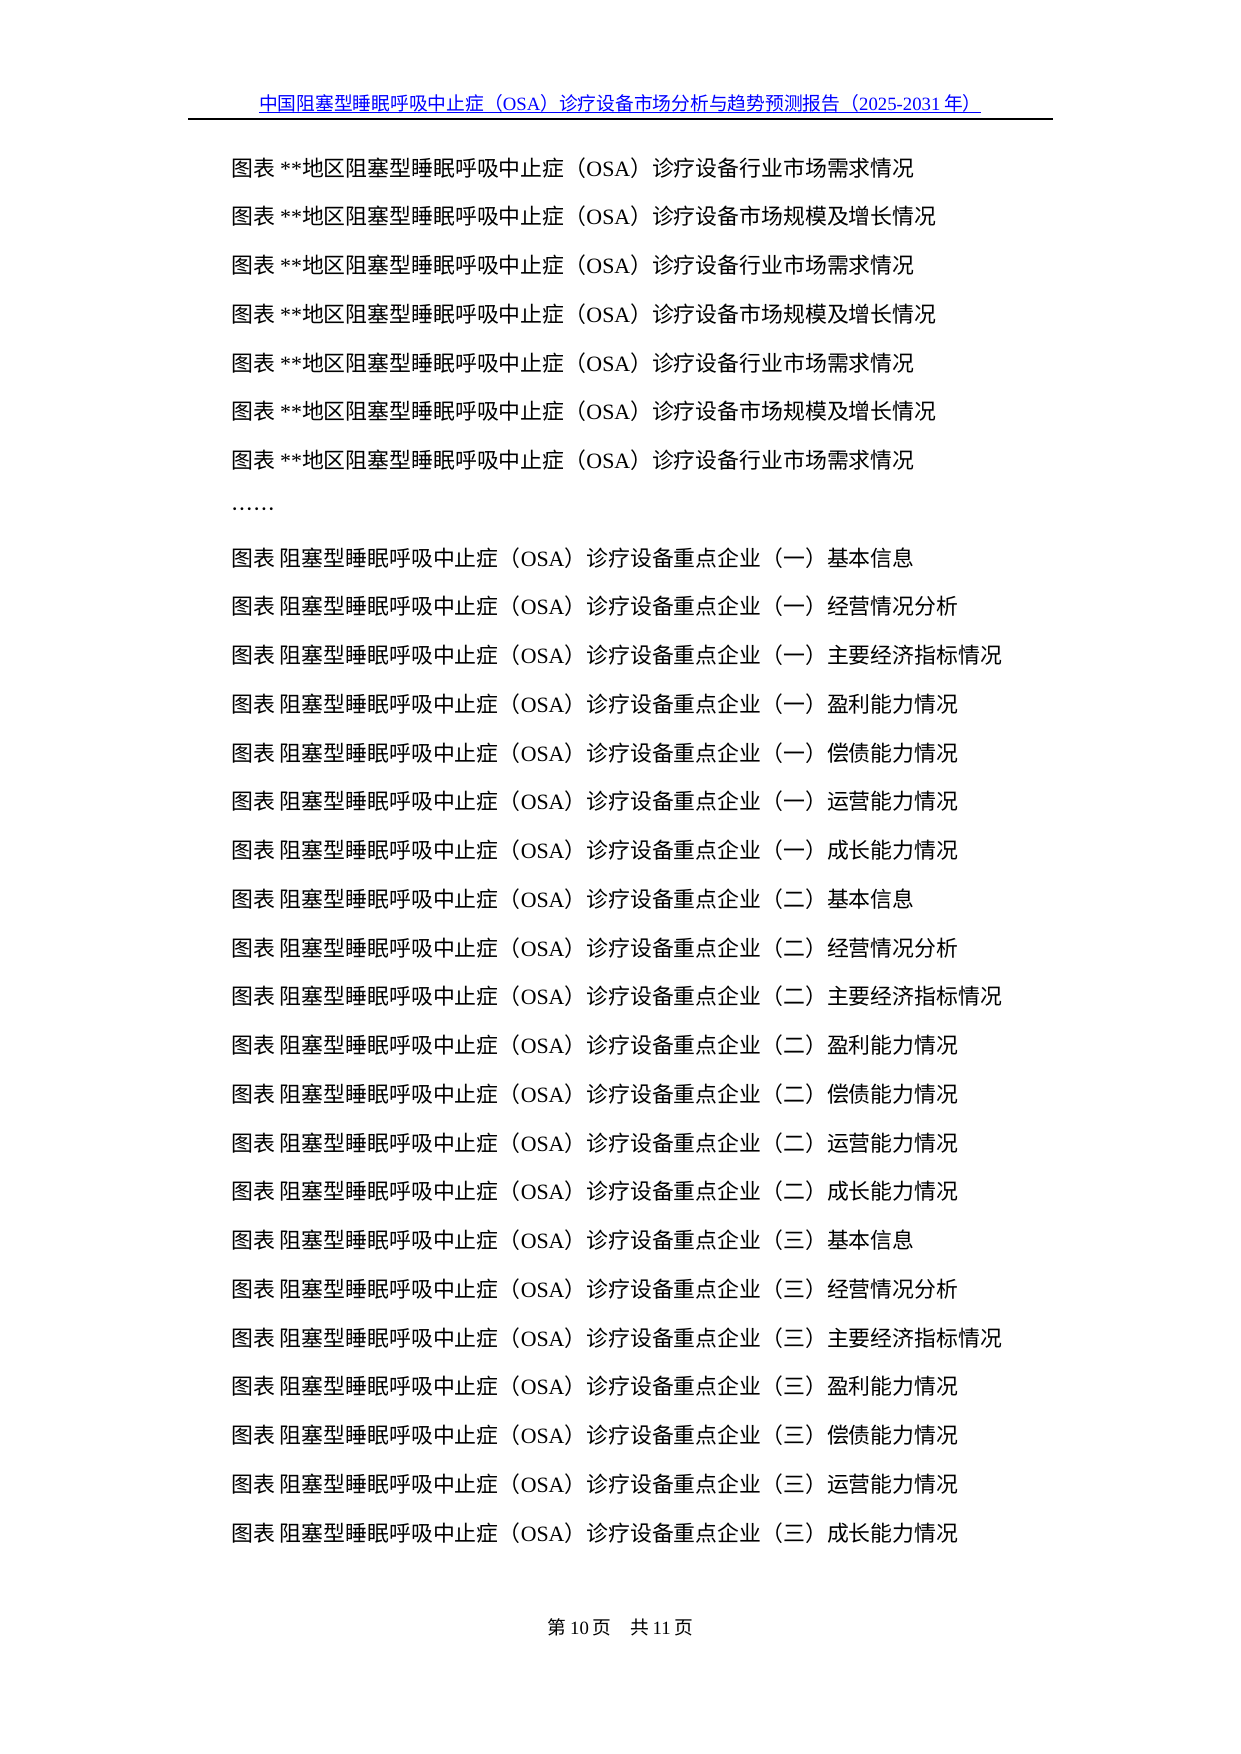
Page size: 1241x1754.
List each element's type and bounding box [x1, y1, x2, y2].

text [187, 150, 1053, 1548]
